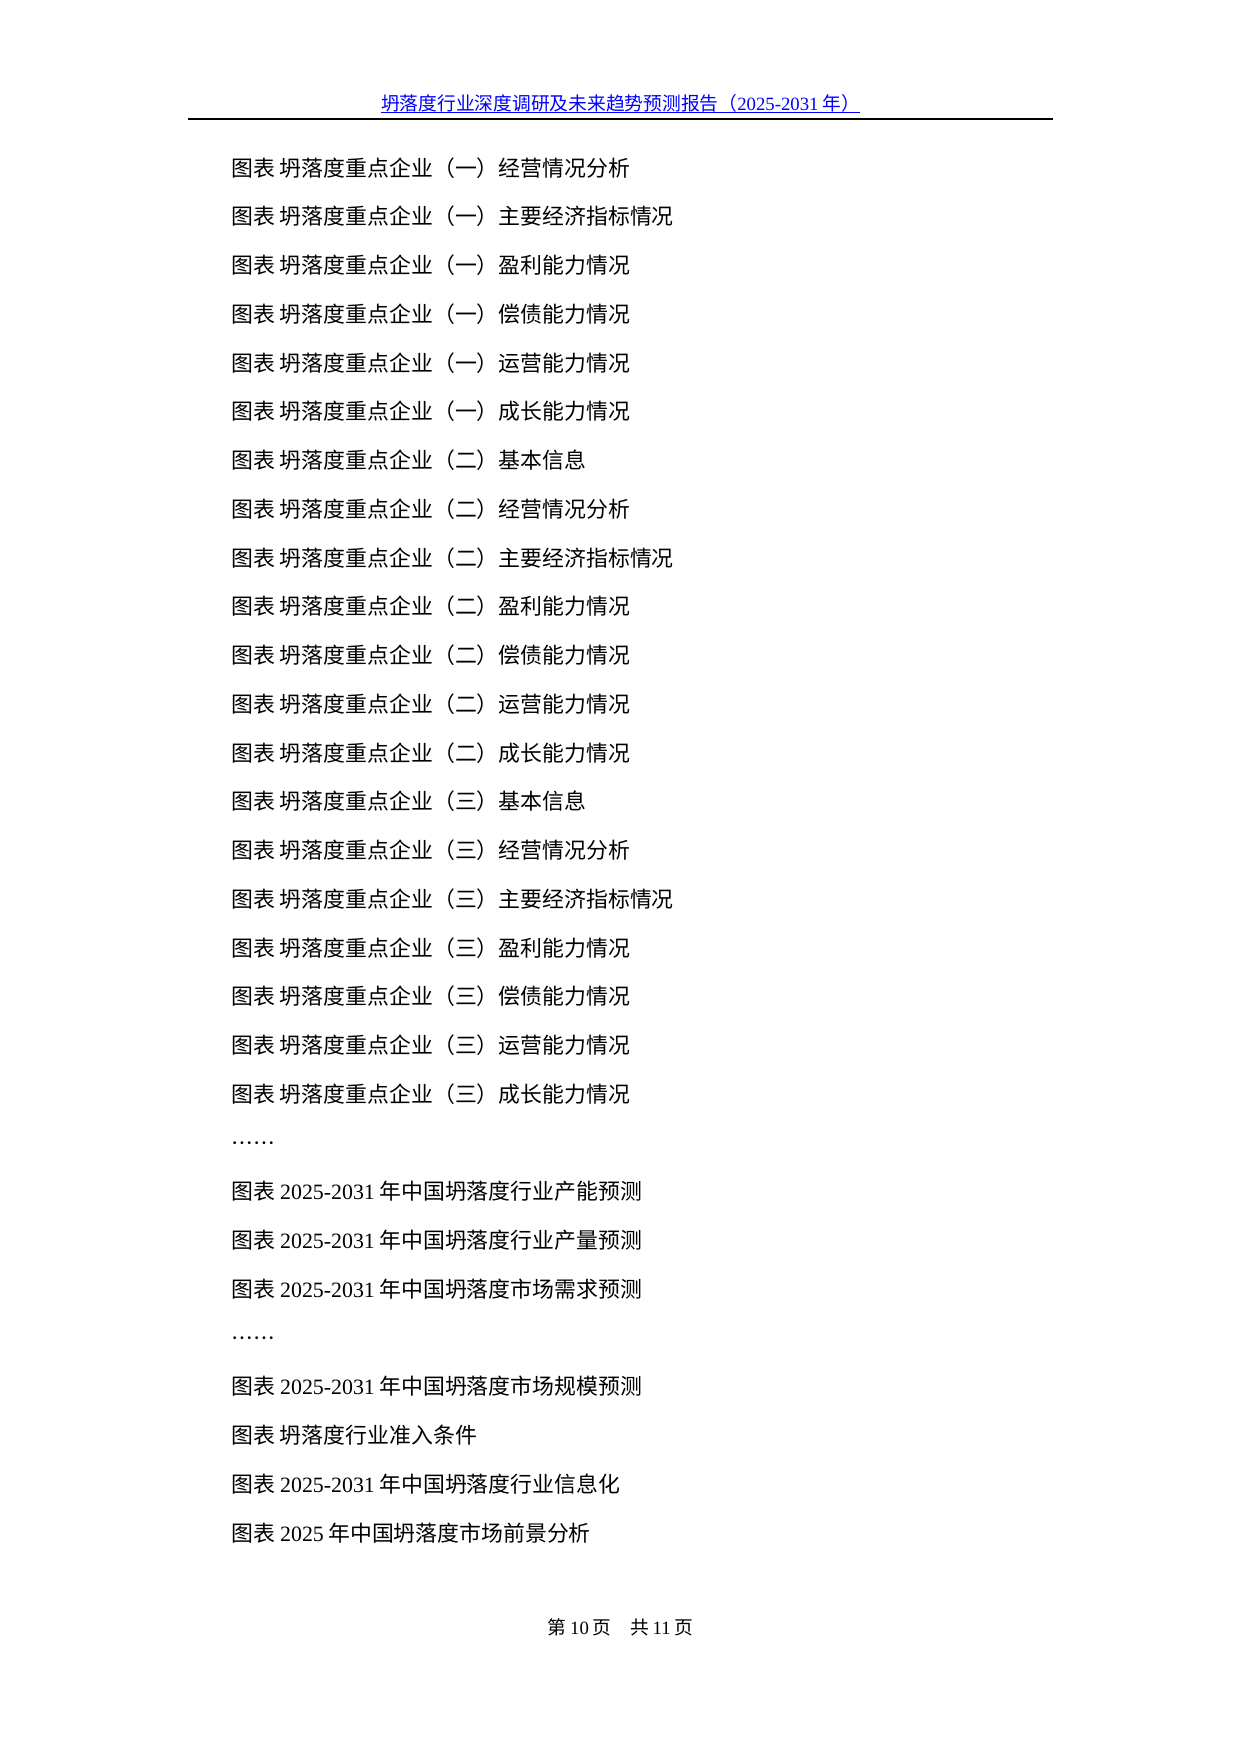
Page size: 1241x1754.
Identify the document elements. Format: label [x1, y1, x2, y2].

text [187, 150, 1053, 1548]
